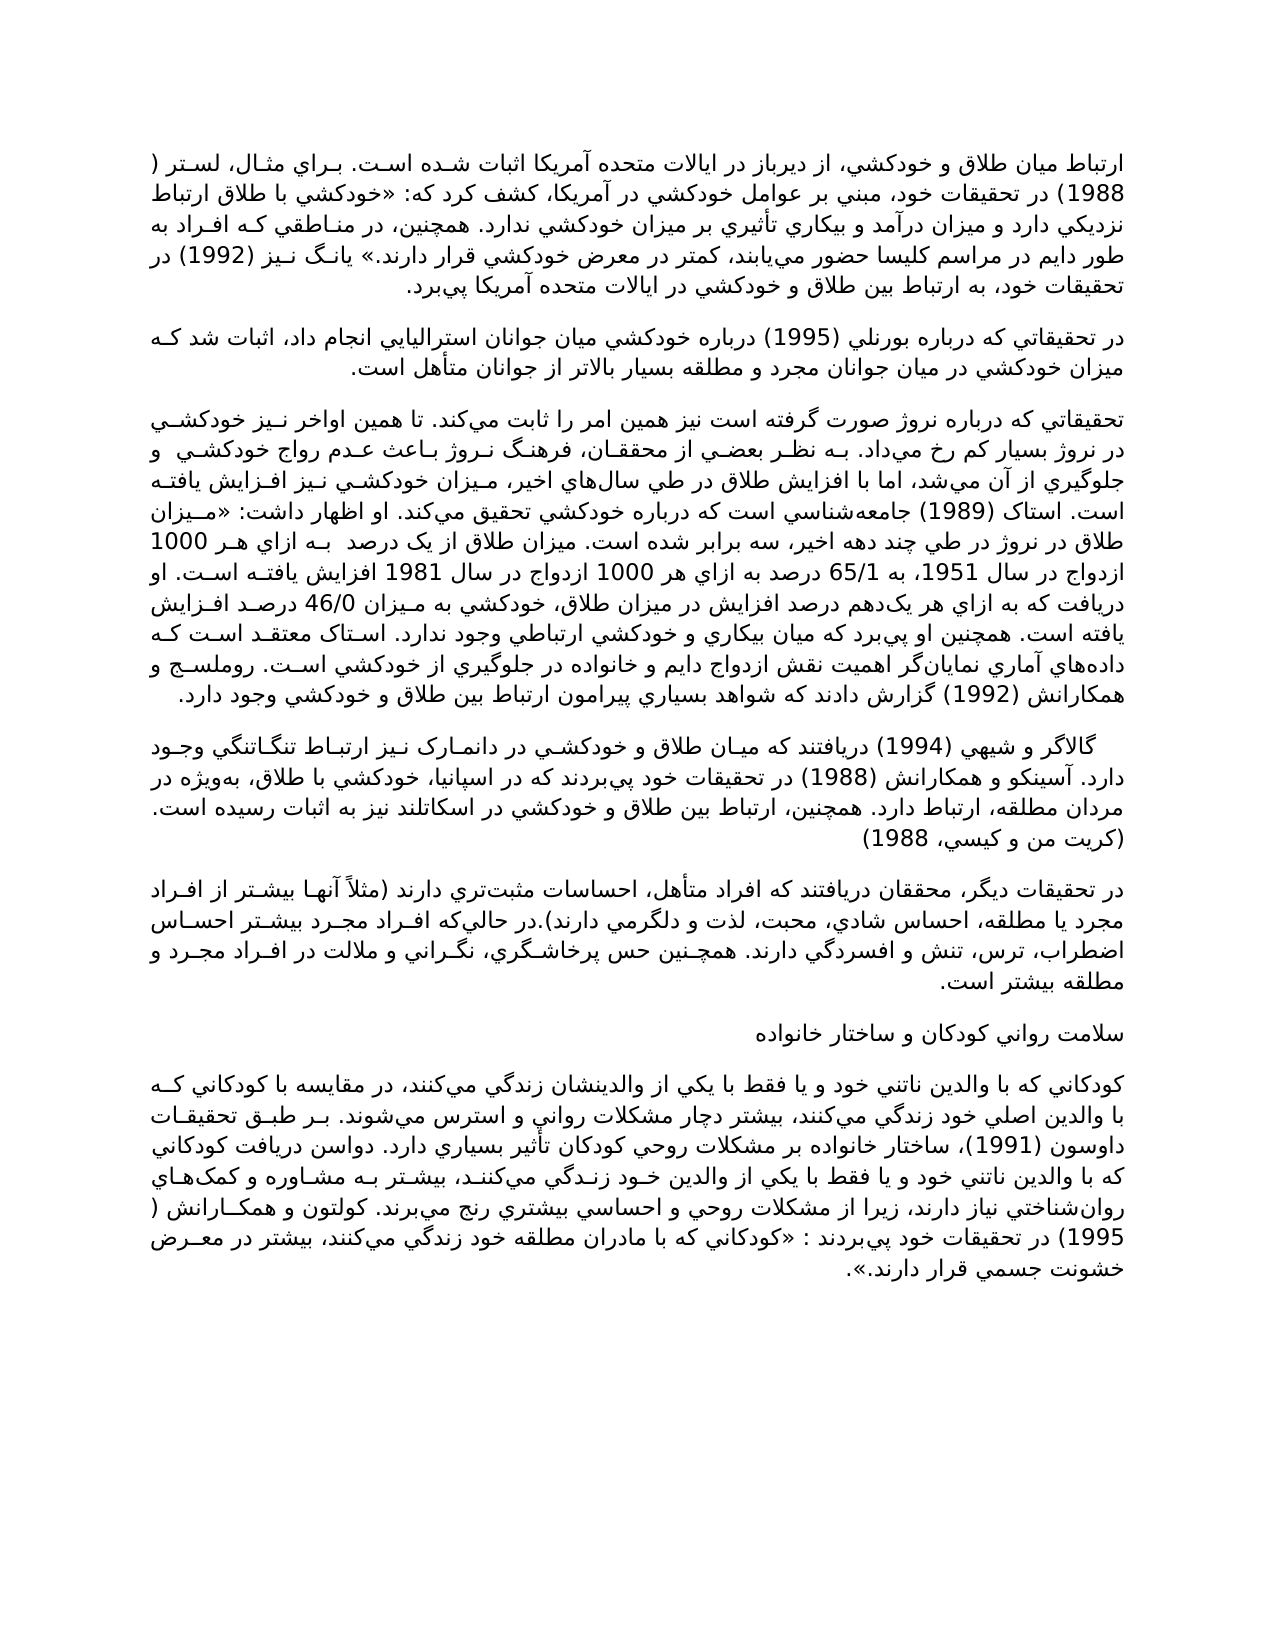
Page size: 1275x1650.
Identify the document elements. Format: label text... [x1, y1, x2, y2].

text تحقيقاتي که درباره نروژ صورت گرفته است نيز همين امر را ثابت مي‌کند. تا همين اواخر نيز خودکشي در نروژ بسيار کم رخ مي‌داد. به نظر بعضي از محققان، فرهنگ نروژ باعث عدم رواج خودکشي و جلوگيري از آن مي‌شد، اما با افزايش طلاق در طي سال‌هاي اخير، ميزان خودکشي نيز افزايش يافته است. استاک (1989) جامعه‌شناسي است که درباره خودکشي تحقيق مي‌کند. او اظهار داشت: «ميزان طلاق در نروژ در طي چند دهه اخير، سه برابر شده است. ميزان طلاق از يک درصد به ازاي هر 1000 ازدواج در سال 1951، به 65/1 درصد به ازاي هر 1000 ازدواج در سال 1981 افزايش يافته است. او دريافت که به ازاي هر يک‌دهم درصد افزايش در ميزان طلاق، خودکشي به ميزان 46/0 درصد افزايش يافته است. همچنين او پي‌برد که ميان بيکاري و خودکشي ارتباطي وجود ندارد. استاک معتقد است که داده‌هاي آماري نمايان‌گر اهميت نقش ازدواج دايم و خانواده در جلوگيري از خودکشي است. روملسج و همکارانش (1992) گزارش دادند که شواهد بسياري پيرامون ارتباط بين طلاق و خودکشي وجود دارد. [150, 406, 1125, 708]
text در تحقيقات ديگر، محققان دريافتند که افراد متأهل، احساسات مثبت‌تري دارند (مثلاً آنها بيشتر از افراد مجرد يا مطلقه، احساس شادي، محبت، لذت و دلگرمي دارند).در حالي‌که افراد مجرد بيشتر احساس اضطراب، ترس، تنش و افسردگي دارند. همچنين حس پرخاشگري، نگراني و ملالت در افراد مجرد و مطلقه بيشتر است. [150, 876, 1125, 995]
text ارتباط ميان طلاق و خودکشي، از ديرباز در ايالات متحده آمريکا اثبات شده است. براي مثال، لستر (1988) در تحقيقات خود، مبني بر عوامل خودکشي در آمريکا، کشف کرد که: «خودکشي با طلاق ارتباط نزديکي دارد و ميزان درآمد و بيکاري تأثيري بر ميزان خودکشي ندارد. همچنين، در مناطقي که افراد به‌ طور دايم در مراسم کليسا حضور مي‌يابند، کمتر در معرض خودکشي قرار دارند.» يانگ نيز (1992) در تحقيقات خود، به ارتباط بين طلاق و خودکشي در ايالات متحده آمريکا پي‌برد. [150, 150, 1125, 299]
text کودکاني که با والدين ناتني خود و يا فقط با يکي از والدينشان زندگي مي‌کنند، در مقايسه با کودکاني که با والدين اصلي خود زندگي مي‌کنند، بيشتر دچار مشکلات رواني و استرس مي‌شوند. بر طبق تحقيقات داوسون (1991)، ساختار خانواده بر مشکلات روحي کودکان تأثير بسياري دارد. دواسن دريافت کودکاني که با والدين ناتني خود و يا فقط با يکي از والدين خود زندگي مي‌کنند، بيشتر به مشاوره و کمک‌هاي روان‌شناختي نياز دارند، زيرا از مشکلات روحي و احساسي بيشتري رنج مي‌برند. کولتون و همکارانش (1995) در تحقيقات خود پي‌بردند : «کودکاني که با مادران مطلقه خود زندگي مي‌کنند، بيشتر در معرض خشونت جسمي قرار دارند.». [150, 1071, 1125, 1282]
text سلامت رواني کودکان و ساختار خانواده [150, 1020, 1125, 1046]
text در تحقيقاتي که درباره بورنلي (1995) درباره خودکشي ميان جوانان استراليايي انجام داد، اثبات شد که ميزان خودکشي در ميان جوانان مجرد و مطلقه بسيار بالاتر از جوانان متأهل است. [150, 324, 1125, 381]
text گالاگر و شيهي (1994) دريافتند که ميان طلاق و خودکشي در دانمارک نيز ارتباط تنگاتنگي وجود دارد. آسينکو و همکارانش (1988) در تحقيقات خود پي‌بردند که در اسپانيا، خودکشي با طلاق، به‌ويژه در مردان مطلقه، ارتباط دارد. همچنين، ارتباط بين طلاق و خودکشي در اسکاتلند نيز به اثبات رسيده است. (کريت من و کيسي، 1988) [150, 733, 1125, 852]
